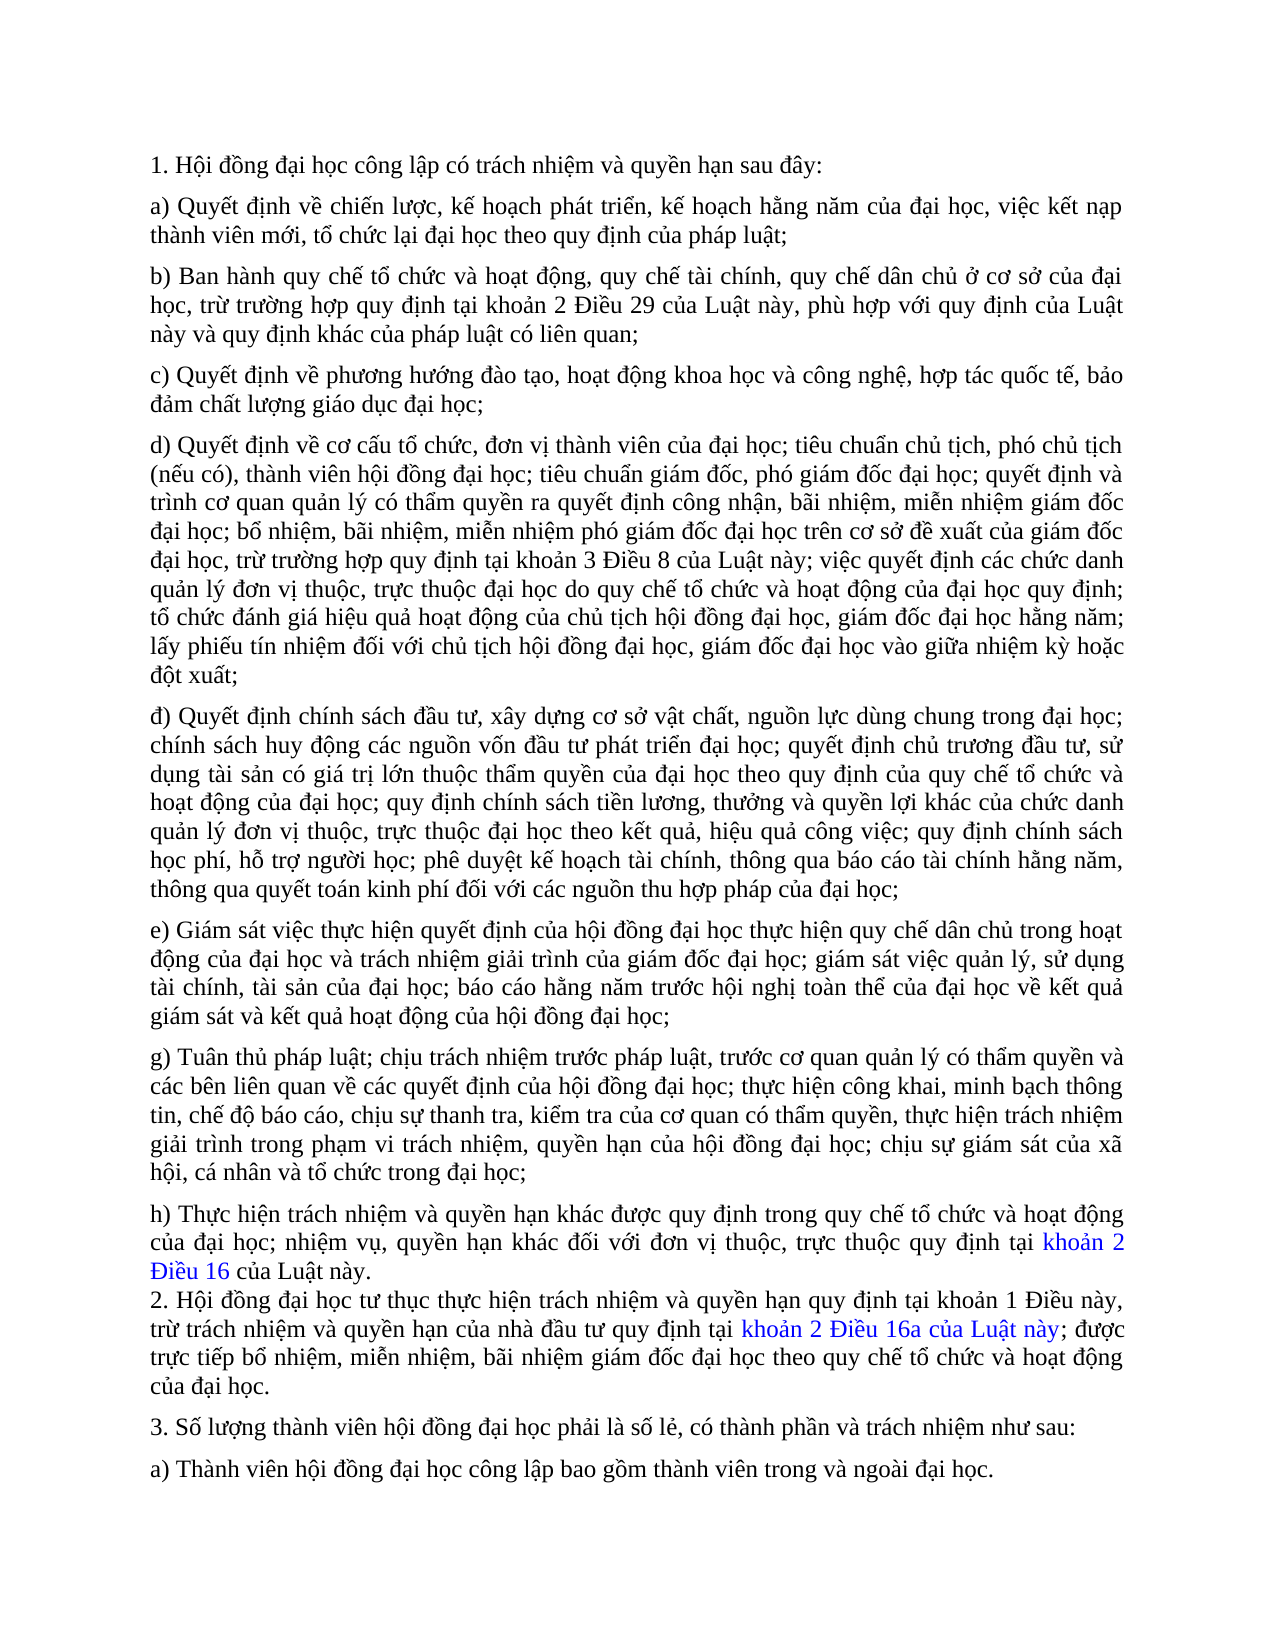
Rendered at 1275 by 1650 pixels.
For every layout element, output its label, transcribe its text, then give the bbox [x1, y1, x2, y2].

text 2. Hội đồng đại học tư thục thực hiện trách nhiệm và quyền hạn quy định tại khoản 1 Điều này, trừ trách nhiệm và quyền hạn của nhà đầu tư quy định tại khoản 2 Điều 16a của Luật này; được trực tiếp bổ nhiệm, miễn nhiệm, bãi nhiệm giám đốc đại học theo quy chế tổ chức và hoạt động của đại học. [150, 1285, 1125, 1400]
text b) Ban hành quy chế tổ chức và hoạt động, quy chế tài chính, quy chế dân chủ ở cơ sở của đại học, trừ trường hợp quy định tại khoản 2 Điều 29 của Luật này, phù hợp với quy định của Luật này và quy định khác của pháp luật có liên quan; [150, 261, 1125, 347]
text e) Giám sát việc thực hiện quyết định của hội đồng đại học thực hiện quy chế dân chủ trong hoạt động của đại học và trách nhiệm giải trình của giám đốc đại học; giám sát việc quản lý, sử dụng tài chính, tài sản của đại học; báo cáo hằng năm trước hội nghị toàn thể của đại học về kết quả giám sát và kết quả hoạt động của hội đồng đại học; [150, 915, 1125, 1030]
text c) Quyết định về phương hướng đào tạo, hoạt động khoa học và công nghệ, hợp tác quốc tế, bảo đảm chất lượng giáo dục đại học; [150, 360, 1125, 417]
text 1. Hội đồng đại học công lập có trách nhiệm và quyền hạn sau đây: [150, 150, 1125, 179]
text h) Thực hiện trách nhiệm và quyền hạn khác được quy định trong quy chế tổ chức và hoạt động của đại học; nhiệm vụ, quyền hạn khác đối với đơn vị thuộc, trực thuộc quy định tại khoản 2 Điều 16 của Luật này. [150, 1199, 1125, 1285]
text đ) Quyết định chính sách đầu tư, xây dựng cơ sở vật chất, nguồn lực dùng chung trong đại học; chính sách huy động các nguồn vốn đầu tư phát triển đại học; quyết định chủ trương đầu tư, sử dụng tài sản có giá trị lớn thuộc thẩm quyền của đại học theo quy định của quy chế tổ chức và hoạt động của đại học; quy định chính sách tiền lương, thưởng và quyền lợi khác của chức danh quản lý đơn vị thuộc, trực thuộc đại học theo kết quả, hiệu quả công việc; quy định chính sách học phí, hỗ trợ người học; phê duyệt kế hoạch tài chính, thông qua báo cáo tài chính hằng năm, thông qua quyết toán kinh phí đối với các nguồn thu hợp pháp của đại học; [150, 701, 1125, 902]
text g) Tuân thủ pháp luật; chịu trách nhiệm trước pháp luật, trước cơ quan quản lý có thẩm quyền và các bên liên quan về các quyết định của hội đồng đại học; thực hiện công khai, minh bạch thông tin, chế độ báo cáo, chịu sự thanh tra, kiểm tra của cơ quan có thẩm quyền, thực hiện trách nhiệm giải trình trong phạm vi trách nhiệm, quyền hạn của hội đồng đại học; chịu sự giám sát của xã hội, cá nhân và tổ chức trong đại học; [150, 1042, 1125, 1186]
text a) Quyết định về chiến lược, kế hoạch phát triển, kế hoạch hằng năm của đại học, việc kết nạp thành viên mới, tổ chức lại đại học theo quy định của pháp luật; [150, 191, 1125, 249]
text a) Thành viên hội đồng đại học công lập bao gồm thành viên trong và ngoài đại học. [150, 1454, 1125, 1482]
text d) Quyết định về cơ cấu tổ chức, đơn vị thành viên của đại học; tiêu chuẩn chủ tịch, phó chủ tịch (nếu có), thành viên hội đồng đại học; tiêu chuẩn giám đốc, phó giám đốc đại học; quyết định và trình cơ quan quản lý có thẩm quyền ra quyết định công nhận, bãi nhiệm, miễn nhiệm giám đốc đại học; bổ nhiệm, bãi nhiệm, miễn nhiệm phó giám đốc đại học trên cơ sở đề xuất của giám đốc đại học, trừ trường hợp quy định tại khoản 3 Điều 8 của Luật này; việc quyết định các chức danh quản lý đơn vị thuộc, trực thuộc đại học do quy chế tổ chức và hoạt động của đại học quy định; tổ chức đánh giá hiệu quả hoạt động của chủ tịch hội đồng đại học, giám đốc đại học hằng năm; lấy phiếu tín nhiệm đối với chủ tịch hội đồng đại học, giám đốc đại học vào giữa nhiệm kỳ hoặc đột xuất; [150, 430, 1125, 689]
text 3. Số lượng thành viên hội đồng đại học phải là số lẻ, có thành phần và trách nhiệm như sau: [150, 1412, 1125, 1441]
